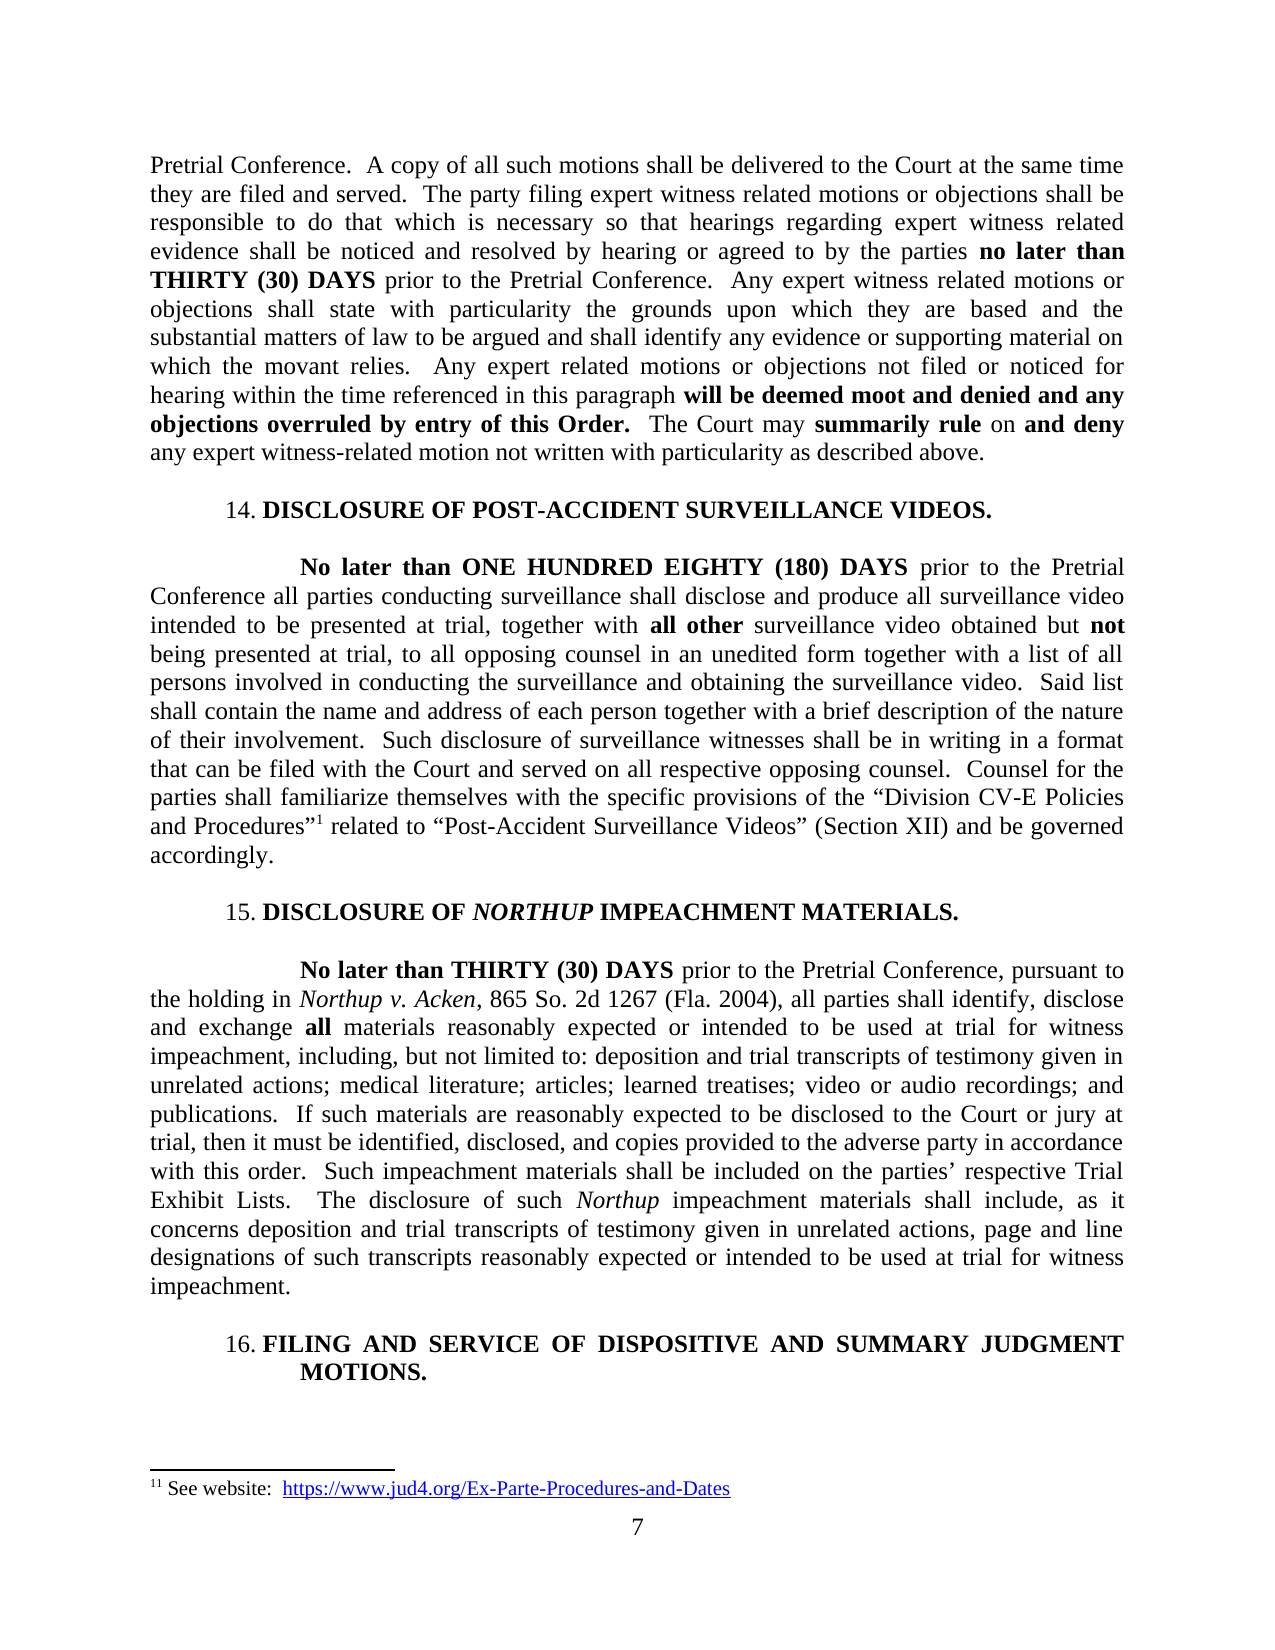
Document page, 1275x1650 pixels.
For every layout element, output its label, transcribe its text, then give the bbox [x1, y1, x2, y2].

list DISCLOSURE OF POST-ACCIDENT SURVEILLANCE VIDEOS. [225, 495, 1125, 524]
list DISCLOSURE OF NORTHUP IMPEACHMENT MATERIALS. [225, 897, 1125, 926]
text No later than THIRTY (30) DAYS prior to the Pretrial Conference, pursuant to the holding in Northup v. Acken, 865 So. 2d 1267 (Fla. 2004), all parties shall identify, disclose and exchange all materials reasonably expected or intended to be used at trial for witness impeachment, including, but not limited to: deposition and trial transcripts of testimony given in unrelated actions; medical literature; articles; learned treatises; video or audio recordings; and publications. If such materials are reasonably expected to be disclosed to the Court or jury at trial, then it must be identified, disclosed, and copies provided to the adverse party in accordance with this order. Such impeachment materials shall be included on the parties’ respective Trial Exhibit Lists. The disclosure of such Northup impeachment materials shall include, as it concerns deposition and trial transcripts of testimony given in unrelated actions, page and line designations of such transcripts reasonably expected or intended to be used at trial for witness impeachment. [150, 955, 1125, 1300]
list FILING AND SERVICE OF DISPOSITIVE AND SUMMARY JUDGMENT MOTIONS. [225, 1329, 1125, 1386]
text No later than ONE HUNDRED EIGHTY (180) DAYS prior to the Pretrial Conference all parties conducting surveillance shall disclose and produce all surveillance video intended to be presented at trial, together with all other surveillance video obtained but not being presented at trial, to all opposing counsel in an unedited form together with a list of all persons involved in conducting the surveillance and obtaining the surveillance video. Said list shall contain the name and address of each person together with a brief description of the nature of their involvement. Such disclosure of surveillance witnesses shall be in writing in a format that can be filed with the Court and served on all respective opposing counsel. Counsel for the parties shall familiarize themselves with the specific provisions of the “Division CV-E Policies and Procedures”1 related to “Post-Accident Surveillance Videos” (Section XII) and be governed accordingly. [150, 552, 1125, 869]
